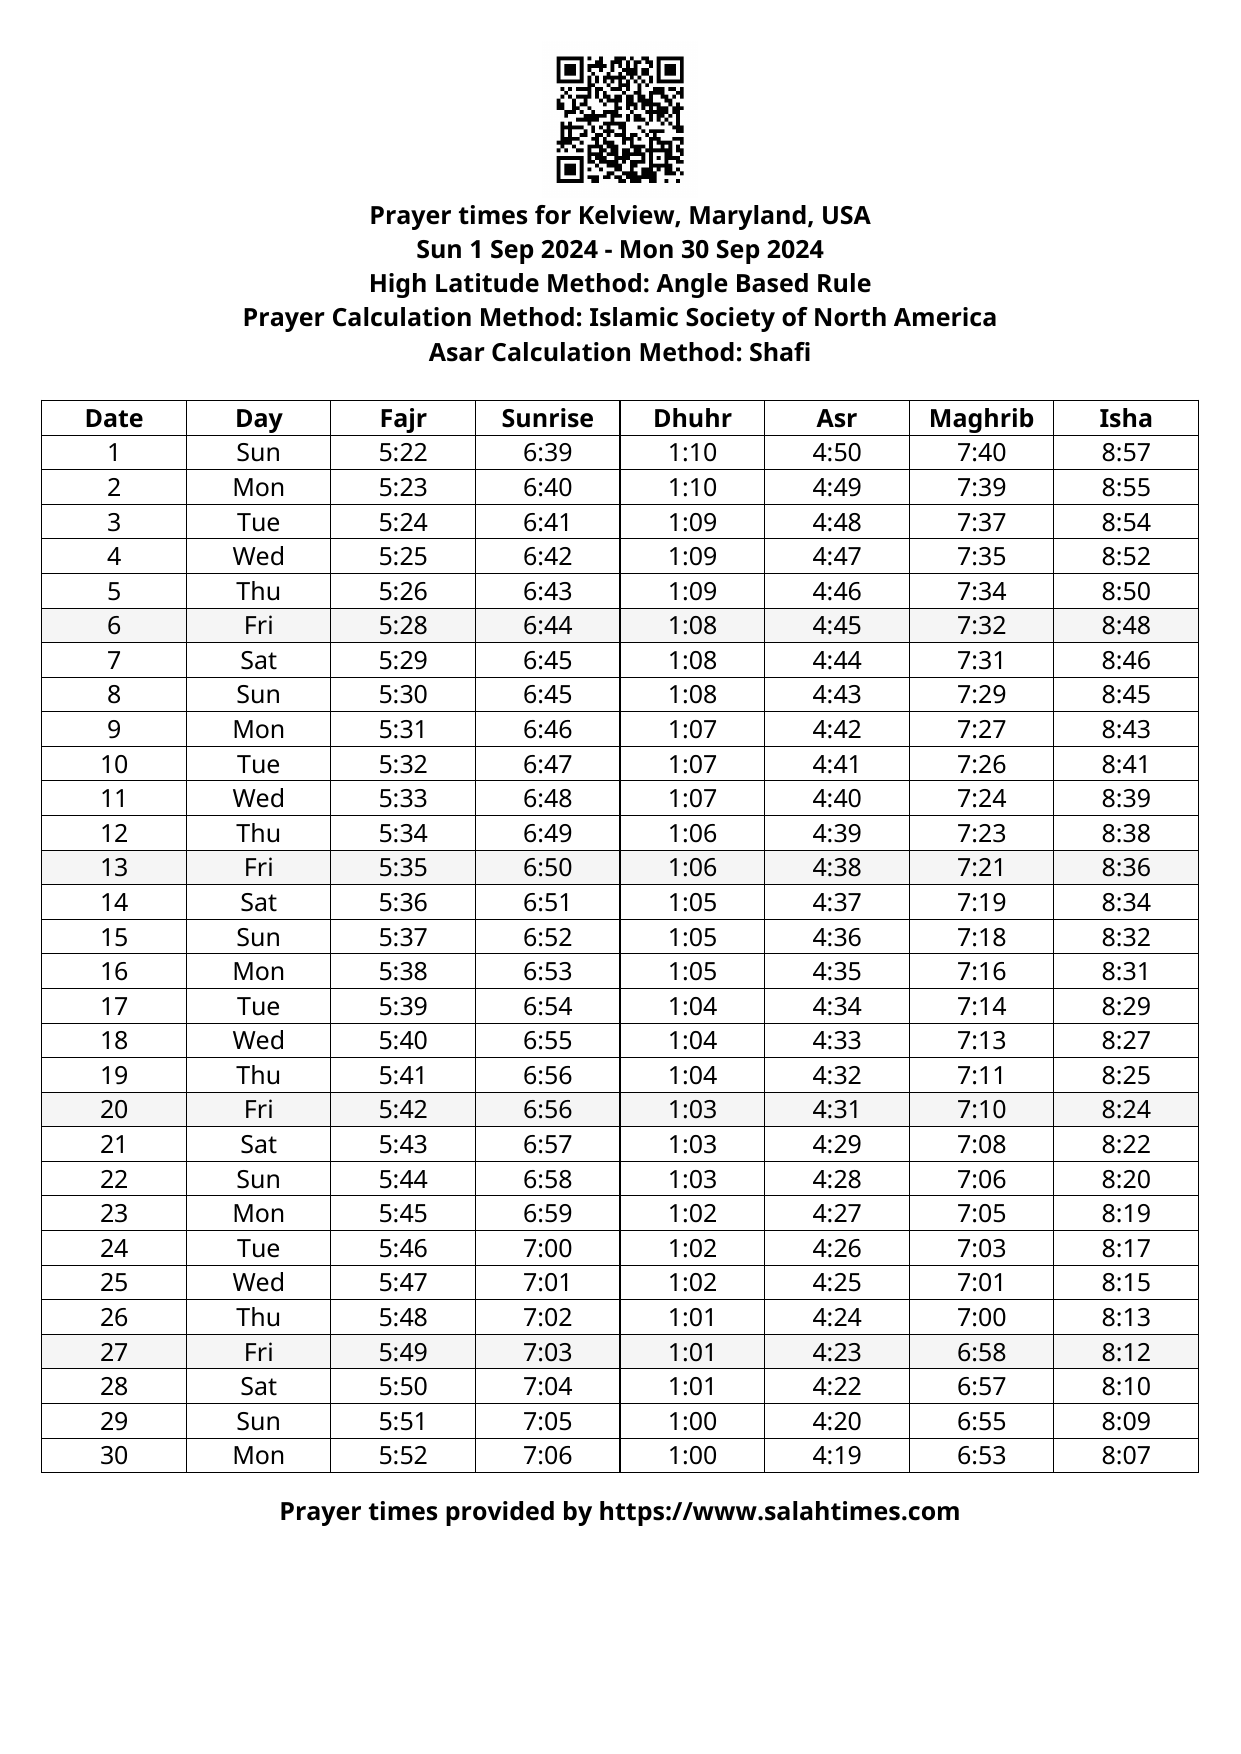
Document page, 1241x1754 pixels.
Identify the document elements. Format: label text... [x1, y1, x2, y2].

table_cell 6:45 [476, 643, 619, 677]
table_cell 5:24 [331, 505, 475, 538]
table_cell 4:34 [765, 989, 909, 1022]
table_cell 5:26 [331, 574, 475, 607]
table_header Dhuhr [621, 401, 764, 434]
table_cell Fri [187, 609, 330, 642]
table_cell 1:01 [621, 1300, 764, 1334]
table_cell 8:13 [1054, 1300, 1198, 1334]
table_cell 7:04 [476, 1369, 619, 1403]
table_cell 1:10 [621, 436, 764, 469]
table_cell 1:05 [621, 954, 764, 988]
table_cell 4:48 [765, 505, 909, 538]
text Prayer Calculation Method: Islamic Society of North America [42, 300, 1198, 334]
table_cell 7:18 [910, 920, 1053, 953]
table_cell Wed [187, 539, 330, 573]
table_cell Wed [187, 1266, 330, 1299]
table_cell 8:46 [1054, 643, 1198, 677]
table_cell 1:08 [621, 643, 764, 677]
table_cell Mon [187, 1196, 330, 1230]
table_cell 1:02 [621, 1196, 764, 1230]
table_cell 27 [42, 1335, 186, 1368]
table_cell 4:43 [765, 678, 909, 711]
table_cell 7 [42, 643, 186, 677]
table_cell 5:37 [331, 920, 475, 953]
table_cell Wed [187, 781, 330, 815]
table_cell 8:25 [1054, 1058, 1198, 1092]
table_cell 4:41 [765, 747, 909, 780]
table_cell 1:07 [621, 781, 764, 815]
table_cell 7:02 [476, 1300, 619, 1334]
table_cell Fri [187, 1093, 330, 1126]
table_cell 1:00 [621, 1404, 764, 1437]
table_cell 5:51 [331, 1404, 475, 1437]
table_cell 6:40 [476, 470, 619, 504]
table_cell 6:50 [476, 851, 619, 884]
table_cell 1:05 [621, 920, 764, 953]
table_cell 8:32 [1054, 920, 1198, 953]
table_cell 1 [42, 436, 186, 469]
table_cell 7:16 [910, 954, 1053, 988]
table_cell Fri [187, 851, 330, 884]
table_cell 1:01 [621, 1335, 764, 1368]
table_cell 8:54 [1054, 505, 1198, 538]
table_cell 6:42 [476, 539, 619, 573]
table_header Fajr [331, 401, 475, 434]
table_cell 8:07 [1054, 1439, 1198, 1472]
table_cell Sun [187, 1162, 330, 1195]
table_cell 1:06 [621, 851, 764, 884]
table_cell 4:47 [765, 539, 909, 573]
table_cell Tue [187, 989, 330, 1022]
table_cell 8:50 [1054, 574, 1198, 607]
table_cell 8:45 [1054, 678, 1198, 711]
picture [542, 41, 699, 198]
table_cell 5:22 [331, 436, 475, 469]
table_cell 4 [42, 539, 186, 573]
table_cell 1:02 [621, 1266, 764, 1299]
table_header Date [42, 401, 186, 434]
table_cell 22 [42, 1162, 186, 1195]
table_cell 4:37 [765, 885, 909, 919]
table_cell 7:37 [910, 505, 1053, 538]
table_cell 7:06 [476, 1439, 619, 1472]
table_cell 1:03 [621, 1127, 764, 1161]
table_cell 4:26 [765, 1231, 909, 1264]
table_cell 1:08 [621, 678, 764, 711]
table_cell Tue [187, 747, 330, 780]
table_cell 11 [42, 781, 186, 815]
table_cell 1:03 [621, 1093, 764, 1126]
table_cell 4:20 [765, 1404, 909, 1437]
table_cell 8:12 [1054, 1335, 1198, 1368]
table_cell 7:00 [476, 1231, 619, 1264]
table_cell Tue [187, 505, 330, 538]
table_cell 4:23 [765, 1335, 909, 1368]
table_cell 5:45 [331, 1196, 475, 1230]
table_cell 20 [42, 1093, 186, 1126]
table_cell 6:56 [476, 1058, 619, 1092]
table_cell 5:29 [331, 643, 475, 677]
table_cell 7:19 [910, 885, 1053, 919]
table_cell Thu [187, 1300, 330, 1334]
table_cell 4:40 [765, 781, 909, 815]
table_cell Mon [187, 712, 330, 746]
table_cell 8:39 [1054, 781, 1198, 815]
table_cell 4:27 [765, 1196, 909, 1230]
table_cell 15 [42, 920, 186, 953]
table_cell 6:57 [910, 1369, 1053, 1403]
table_cell 1:04 [621, 989, 764, 1022]
table_cell 7:14 [910, 989, 1053, 1022]
table_cell 5:42 [331, 1093, 475, 1126]
table_cell 4:42 [765, 712, 909, 746]
table_cell 7:32 [910, 609, 1053, 642]
table_cell 5:35 [331, 851, 475, 884]
table_cell 5:43 [331, 1127, 475, 1161]
table_cell Sat [187, 1127, 330, 1161]
table_cell 6:45 [476, 678, 619, 711]
table_cell 8:48 [1054, 609, 1198, 642]
table_cell 4:45 [765, 609, 909, 642]
table_header Asr [765, 401, 909, 434]
table_cell 7:35 [910, 539, 1053, 573]
table_cell 6:58 [910, 1335, 1053, 1368]
table_cell 6 [42, 609, 186, 642]
text Prayer times provided by https://www.salahtimes.com [42, 1494, 1198, 1528]
table_cell 1:07 [621, 747, 764, 780]
table_cell 7:24 [910, 781, 1053, 815]
table_cell 7:29 [910, 678, 1053, 711]
table_cell 8 [42, 678, 186, 711]
table_cell 5 [42, 574, 186, 607]
table_cell 5:34 [331, 816, 475, 849]
table_cell 7:34 [910, 574, 1053, 607]
table_cell 28 [42, 1369, 186, 1403]
table_cell 14 [42, 885, 186, 919]
table_cell 1:03 [621, 1162, 764, 1195]
table_cell 1:10 [621, 470, 764, 504]
table_cell 5:46 [331, 1231, 475, 1264]
table_cell 5:36 [331, 885, 475, 919]
table_cell Sat [187, 885, 330, 919]
table_cell 1:04 [621, 1058, 764, 1092]
table_cell 18 [42, 1024, 186, 1057]
table_cell 8:17 [1054, 1231, 1198, 1264]
table_cell 6:47 [476, 747, 619, 780]
table_cell 7:03 [910, 1231, 1053, 1264]
table_cell 16 [42, 954, 186, 988]
table_cell 6:48 [476, 781, 619, 815]
table_cell 6:56 [476, 1093, 619, 1126]
table_cell 5:32 [331, 747, 475, 780]
table_cell 1:01 [621, 1369, 764, 1403]
table_cell 8:29 [1054, 989, 1198, 1022]
table_cell 4:50 [765, 436, 909, 469]
table_cell 6:46 [476, 712, 619, 746]
table_cell 8:10 [1054, 1369, 1198, 1403]
text High Latitude Method: Angle Based Rule [42, 266, 1198, 300]
table_cell Fri [187, 1335, 330, 1368]
table_cell 5:41 [331, 1058, 475, 1092]
table_cell 6:41 [476, 505, 619, 538]
table_cell 8:57 [1054, 436, 1198, 469]
table_header Day [187, 401, 330, 434]
table_cell 5:44 [331, 1162, 475, 1195]
text Asar Calculation Method: Shafi [42, 334, 1198, 368]
table_cell Sat [187, 643, 330, 677]
table_cell 5:25 [331, 539, 475, 573]
table_cell 1:06 [621, 816, 764, 849]
table_cell 5:52 [331, 1439, 475, 1472]
table_cell 1:04 [621, 1024, 764, 1057]
table_cell 13 [42, 851, 186, 884]
table_cell 4:44 [765, 643, 909, 677]
table_cell 7:31 [910, 643, 1053, 677]
table_cell Mon [187, 954, 330, 988]
table_cell Mon [187, 470, 330, 504]
table_cell 19 [42, 1058, 186, 1092]
table_cell 8:38 [1054, 816, 1198, 849]
text Sun 1 Sep 2024 - Mon 30 Sep 2024 [42, 232, 1198, 266]
table_cell 8:36 [1054, 851, 1198, 884]
table_cell Sat [187, 1369, 330, 1403]
table_cell 7:13 [910, 1024, 1053, 1057]
table_cell 7:01 [476, 1266, 619, 1299]
table_cell 6:54 [476, 989, 619, 1022]
table_cell 29 [42, 1404, 186, 1437]
table_cell 8:27 [1054, 1024, 1198, 1057]
table_cell 5:33 [331, 781, 475, 815]
table_cell Thu [187, 574, 330, 607]
table_cell 4:46 [765, 574, 909, 607]
table_cell 4:49 [765, 470, 909, 504]
table_cell 4:28 [765, 1162, 909, 1195]
table_cell 5:30 [331, 678, 475, 711]
table_cell 4:39 [765, 816, 909, 849]
table_cell 8:34 [1054, 885, 1198, 919]
table_cell 17 [42, 989, 186, 1022]
table_cell 7:05 [910, 1196, 1053, 1230]
table_cell 5:40 [331, 1024, 475, 1057]
table_cell 7:39 [910, 470, 1053, 504]
table_cell 3 [42, 505, 186, 538]
table_cell 7:11 [910, 1058, 1053, 1092]
table_cell 7:10 [910, 1093, 1053, 1126]
table_cell 7:26 [910, 747, 1053, 780]
table_cell 6:58 [476, 1162, 619, 1195]
table_cell 4:38 [765, 851, 909, 884]
table_cell Sun [187, 1404, 330, 1437]
table_cell 8:31 [1054, 954, 1198, 988]
table_cell 5:50 [331, 1369, 475, 1403]
table_cell 4:22 [765, 1369, 909, 1403]
table_cell 4:32 [765, 1058, 909, 1092]
table_cell 4:24 [765, 1300, 909, 1334]
table_header Sunrise [476, 401, 619, 434]
table_cell 2 [42, 470, 186, 504]
table_cell 25 [42, 1266, 186, 1299]
table_cell 23 [42, 1196, 186, 1230]
table_cell 7:01 [910, 1266, 1053, 1299]
table_cell Mon [187, 1439, 330, 1472]
table_cell 7:00 [910, 1300, 1053, 1334]
table_cell Tue [187, 1231, 330, 1264]
table_cell 30 [42, 1439, 186, 1472]
table_cell 5:28 [331, 609, 475, 642]
table_cell 6:44 [476, 609, 619, 642]
table_cell 6:52 [476, 920, 619, 953]
table_cell 8:09 [1054, 1404, 1198, 1437]
table_cell 5:49 [331, 1335, 475, 1368]
table_cell 6:51 [476, 885, 619, 919]
table_cell Sun [187, 678, 330, 711]
table_cell 5:48 [331, 1300, 475, 1334]
table_cell 5:38 [331, 954, 475, 988]
table_cell 4:19 [765, 1439, 909, 1472]
table_cell 1:00 [621, 1439, 764, 1472]
table_cell 8:43 [1054, 712, 1198, 746]
table_cell 4:29 [765, 1127, 909, 1161]
table_cell 26 [42, 1300, 186, 1334]
table_cell 8:41 [1054, 747, 1198, 780]
table_cell 5:31 [331, 712, 475, 746]
table_cell 5:23 [331, 470, 475, 504]
table_cell 24 [42, 1231, 186, 1264]
table_cell 9 [42, 712, 186, 746]
table_cell 6:39 [476, 436, 619, 469]
table_cell 1:05 [621, 885, 764, 919]
table_cell 6:55 [476, 1024, 619, 1057]
table_cell Sun [187, 436, 330, 469]
text Prayer times for Kelview, Maryland, USA [42, 198, 1198, 232]
table_cell 7:08 [910, 1127, 1053, 1161]
table_cell 12 [42, 816, 186, 849]
table_cell 4:25 [765, 1266, 909, 1299]
table_cell 6:57 [476, 1127, 619, 1161]
table_cell 7:40 [910, 436, 1053, 469]
table_cell 6:53 [910, 1439, 1053, 1472]
table_header Isha [1054, 401, 1198, 434]
table_cell 8:15 [1054, 1266, 1198, 1299]
table_cell 1:02 [621, 1231, 764, 1264]
table_cell Thu [187, 1058, 330, 1092]
table_cell 7:27 [910, 712, 1053, 746]
table_cell 1:09 [621, 505, 764, 538]
table_cell 8:55 [1054, 470, 1198, 504]
table_cell 7:05 [476, 1404, 619, 1437]
table_cell 1:08 [621, 609, 764, 642]
table_cell Wed [187, 1024, 330, 1057]
table_cell 8:19 [1054, 1196, 1198, 1230]
table_cell 6:53 [476, 954, 619, 988]
table_cell 7:23 [910, 816, 1053, 849]
table_cell 7:06 [910, 1162, 1053, 1195]
table_cell Thu [187, 816, 330, 849]
table_cell 6:43 [476, 574, 619, 607]
table_cell 8:24 [1054, 1093, 1198, 1126]
table_cell 1:09 [621, 574, 764, 607]
table_cell 8:52 [1054, 539, 1198, 573]
table_cell 21 [42, 1127, 186, 1161]
table_cell 7:21 [910, 851, 1053, 884]
table_cell 5:39 [331, 989, 475, 1022]
table_cell 4:35 [765, 954, 909, 988]
table_cell 4:33 [765, 1024, 909, 1057]
table_cell 7:03 [476, 1335, 619, 1368]
table_cell 4:31 [765, 1093, 909, 1126]
table_cell 6:55 [910, 1404, 1053, 1437]
table_cell 1:09 [621, 539, 764, 573]
table_cell 5:47 [331, 1266, 475, 1299]
table_cell 1:07 [621, 712, 764, 746]
table_cell 10 [42, 747, 186, 780]
table_cell 8:20 [1054, 1162, 1198, 1195]
table_cell 8:22 [1054, 1127, 1198, 1161]
table_cell 6:59 [476, 1196, 619, 1230]
table_header Maghrib [910, 401, 1053, 434]
table_cell 6:49 [476, 816, 619, 849]
table_cell Sun [187, 920, 330, 953]
table_cell 4:36 [765, 920, 909, 953]
